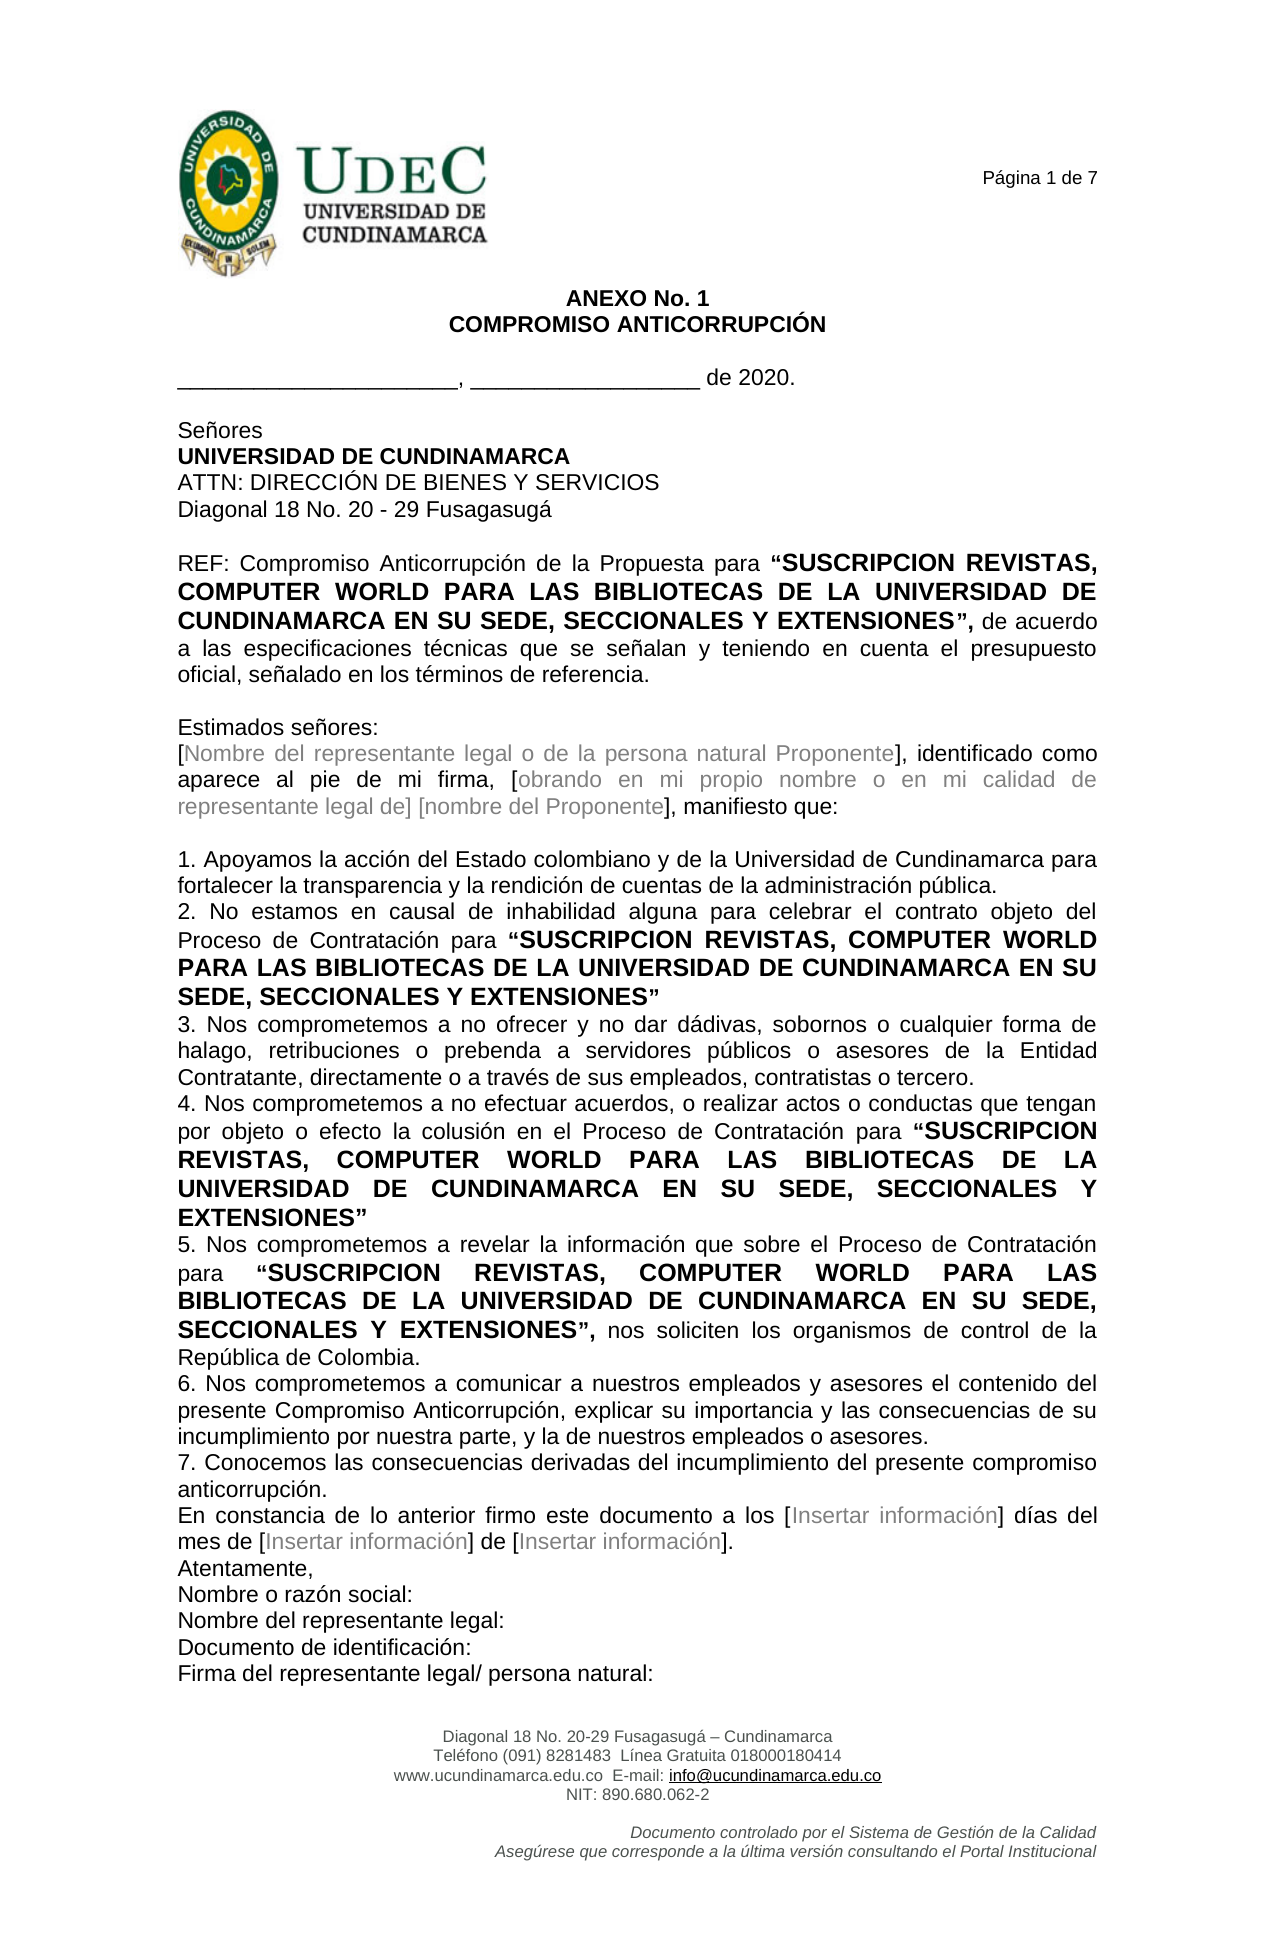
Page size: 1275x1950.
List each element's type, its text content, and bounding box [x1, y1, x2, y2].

text Nombre del representante legal: [177, 1607, 1098, 1634]
text REF: Compromiso Anticorrupción de la Propuesta para “SUSCRIPCION REVISTAS, COMPUTER WORLD PARA LAS BIBLIOTECAS DE LA UNIVERSIDAD DE CUNDINAMARCA EN SU SEDE, SECCIONALES Y EXTENSIONES”, de acuerdo a las especificaciones técnicas que se señalan y teniendo en cuenta el presupuesto oficial, señalado en los términos de referencia. [177, 548, 1098, 687]
text Estimados señores: [177, 714, 1098, 740]
text Nombre o razón social: [177, 1581, 1098, 1607]
text En constancia de lo anterior firmo este documento a los [Insertar información] días del mes de [Insertar información] de [Insertar información]. [177, 1502, 1098, 1555]
text 2. No estamos en causal de inhabilidad alguna para celebrar el contrato objeto del Proceso de Contratación para “SUSCRIPCION REVISTAS, COMPUTER WORLD PARA LAS BIBLIOTECAS DE LA UNIVERSIDAD DE CUNDINAMARCA EN SU SEDE, SECCIONALES Y EXTENSIONES” [177, 898, 1098, 1011]
text UNIVERSIDAD DE CUNDINAMARCA [177, 443, 1098, 469]
text ATTN: DIRECCIÓN DE BIENES Y SERVICIOS [177, 469, 1098, 496]
text COMPROMISO ANTICORRUPCIÓN [177, 311, 1098, 338]
text 1. Apoyamos la acción del Estado colombiano y de la Universidad de Cundinamarca para fortalecer la transparencia y la rendición de cuentas de la administración pública. [177, 846, 1098, 898]
text Señores [177, 417, 1098, 443]
text 3. Nos comprometemos a no ofrecer y no dar dádivas, sobornos o cualquier forma de halago, retribuciones o prebenda a servidores públicos o asesores de la Entidad Contratante, directamente o a través de sus empleados, contratistas o tercero. [177, 1011, 1098, 1090]
text Documento de identificación: [177, 1634, 1098, 1660]
text 7. Conocemos las consecuencias derivadas del incumplimiento del presente compromiso anticorrupción. [177, 1449, 1098, 1502]
text 4. Nos comprometemos a no efectuar acuerdos, o realizar actos o conductas que tengan por objeto o efecto la colusión en el Proceso de Contratación para “SUSCRIPCION REVISTAS, COMPUTER WORLD PARA LAS BIBLIOTECAS DE LA UNIVERSIDAD DE CUNDINAMARCA EN SU SEDE, SECCIONALES Y EXTENSIONES” [177, 1090, 1098, 1231]
text ______________________, __________________ de 2020. [177, 364, 1098, 390]
text [Nombre del representante legal o de la persona natural Proponente], identificado como aparece al pie de mi firma, [obrando en mi propio nombre o en mi calidad de representante legal de] [nombre del Proponente], manifiesto que: [177, 740, 1098, 819]
text ANEXO No. 1 [177, 285, 1098, 311]
text 5. Nos comprometemos a revelar la información que sobre el Proceso de Contratación para “SUSCRIPCION REVISTAS, COMPUTER WORLD PARA LAS BIBLIOTECAS DE LA UNIVERSIDAD DE CUNDINAMARCA EN SU SEDE, SECCIONALES Y EXTENSIONES”, nos soliciten los organismos de control de la República de Colombia. [177, 1231, 1098, 1370]
text Firma del representante legal/ persona natural: [177, 1660, 1098, 1686]
picture [178, 109, 490, 279]
text 6. Nos comprometemos a comunicar a nuestros empleados y asesores el contenido del presente Compromiso Anticorrupción, explicar su importancia y las consecuencias de su incumplimiento por nuestra parte, y la de nuestros empleados o asesores. [177, 1370, 1098, 1449]
text Atentamente, [177, 1555, 1098, 1581]
text Diagonal 18 No. 20 - 29 Fusagasugá [177, 496, 1098, 522]
